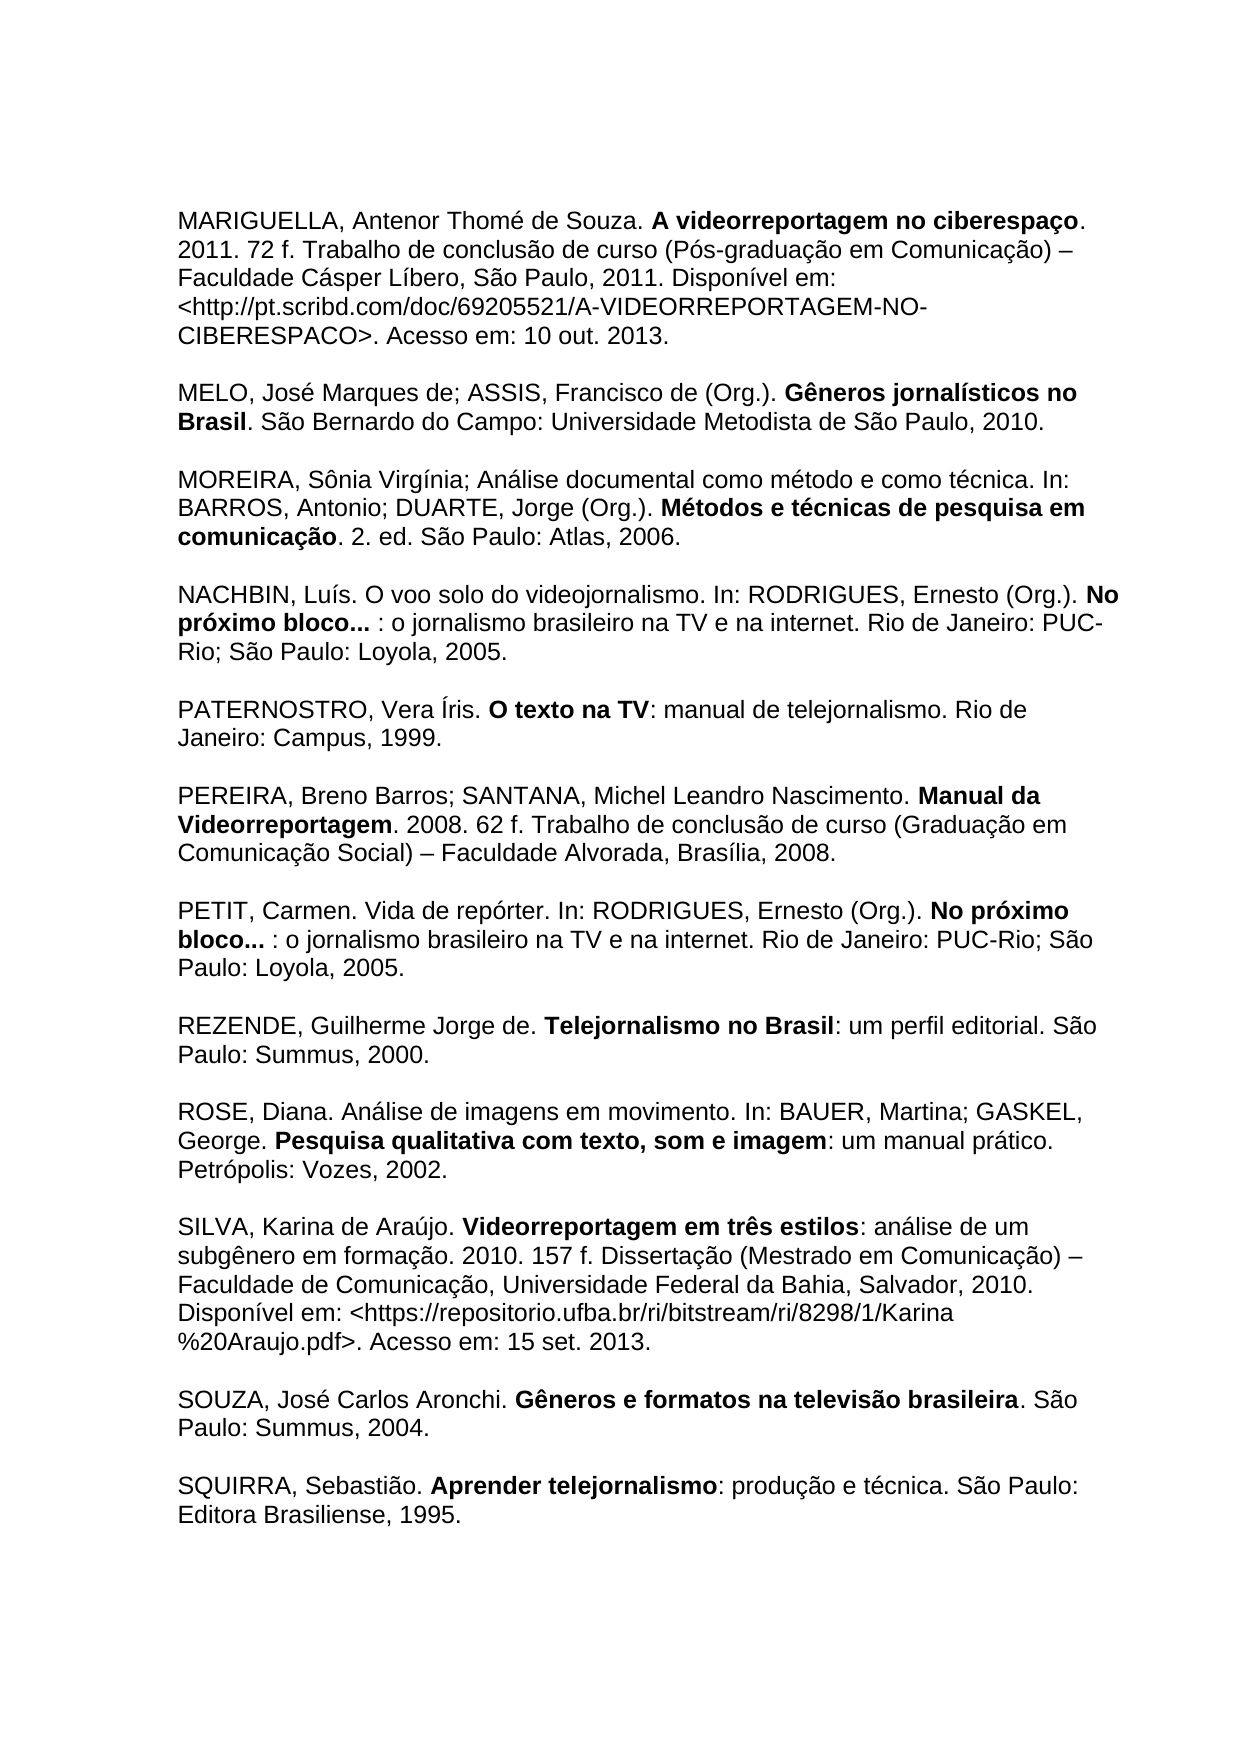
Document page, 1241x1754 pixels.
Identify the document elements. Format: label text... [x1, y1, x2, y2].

text MARIGUELLA, Antenor Thomé de Souza. A videorreportagem no ciberespaço. 2011. 72 f. Trabalho de conclusão de curso (Pós-graduação em Comunicação) – Faculdade Cásper Líbero, São Paulo, 2011. Disponível em: <http://pt.scribd.com/doc/69205521/A-VIDEORREPORTAGEM-NO-CIBERESPACO>. Acesso em: 10 out. 2013. [177, 206, 1122, 350]
text PEREIRA, Breno Barros; SANTANA, Michel Leandro Nascimento. Manual da Videorreportagem. 2008. 62 f. Trabalho de conclusão de curso (Graduação em Comunicação Social) – Faculdade Alvorada, Brasília, 2008. [177, 781, 1122, 867]
text NACHBIN, Luís. O voo solo do videojornalismo. In: RODRIGUES, Ernesto (Org.). No próximo bloco... : o jornalismo brasileiro na TV e na internet. Rio de Janeiro: PUC-Rio; São Paulo: Loyola, 2005. [177, 580, 1122, 666]
text MELO, José Marques de; ASSIS, Francisco de (Org.). Gêneros jornalísticos no Brasil. São Bernardo do Campo: Universidade Metodista de São Paulo, 2010. [177, 378, 1122, 436]
text ROSE, Diana. Análise de imagens em movimento. In: BAUER, Martina; GASKEL, George. Pesquisa qualitativa com texto, som e imagem: um manual prático. Petrópolis: Vozes, 2002. [177, 1097, 1122, 1183]
text PETIT, Carmen. Vida de repórter. In: RODRIGUES, Ernesto (Org.). No próximo bloco... : o jornalismo brasileiro na TV e na internet. Rio de Janeiro: PUC-Rio; São Paulo: Loyola, 2005. [177, 896, 1122, 982]
text SILVA, Karina de Araújo. Videorreportagem em três estilos: análise de um subgênero em formação. 2010. 157 f. Dissertação (Mestrado em Comunicação) – Faculdade de Comunicação, Universidade Federal da Bahia, Salvador, 2010. Disponível em: <https://repositorio.ufba.br/ri/bitstream/ri/8298/1/Karina%20Araujo.pdf>. Acesso em: 15 set. 2013. [177, 1212, 1122, 1356]
text REZENDE, Guilherme Jorge de. Telejornalismo no Brasil: um perfil editorial. São Paulo: Summus, 2000. [177, 1011, 1122, 1068]
text MOREIRA, Sônia Virgínia; Análise documental como método e como técnica. In: BARROS, Antonio; DUARTE, Jorge (Org.). Métodos e técnicas de pesquisa em comunicação. 2. ed. São Paulo: Atlas, 2006. [177, 465, 1122, 551]
text SOUZA, José Carlos Aronchi. Gêneros e formatos na televisão brasileira. São Paulo: Summus, 2004. [177, 1385, 1122, 1442]
text PATERNOSTRO, Vera Íris. O texto na TV: manual de telejornalismo. Rio de Janeiro: Campus, 1999. [177, 695, 1122, 752]
text SQUIRRA, Sebastião. Aprender telejornalismo: produção e técnica. São Paulo: Editora Brasiliense, 1995. [177, 1471, 1122, 1528]
